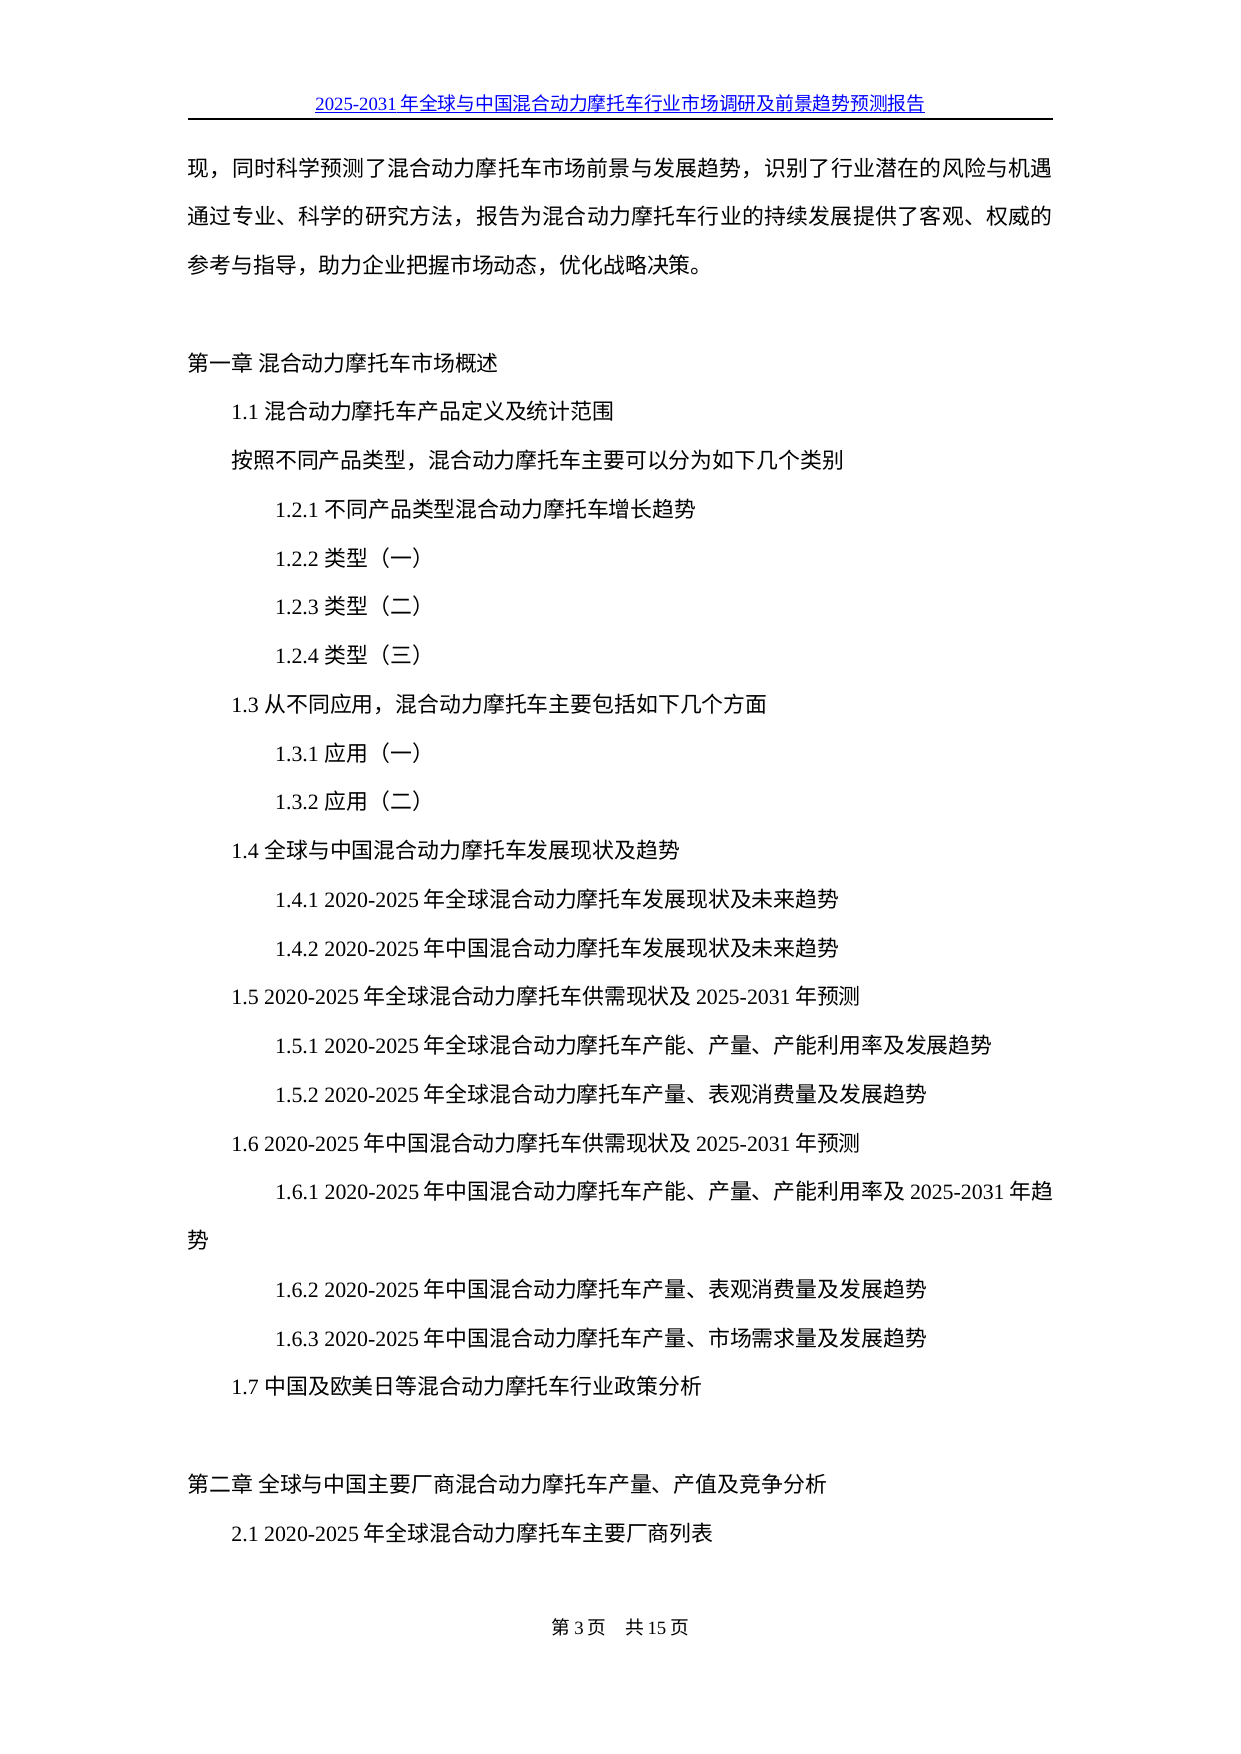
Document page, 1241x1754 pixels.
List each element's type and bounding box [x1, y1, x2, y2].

text [187, 150, 1053, 1548]
